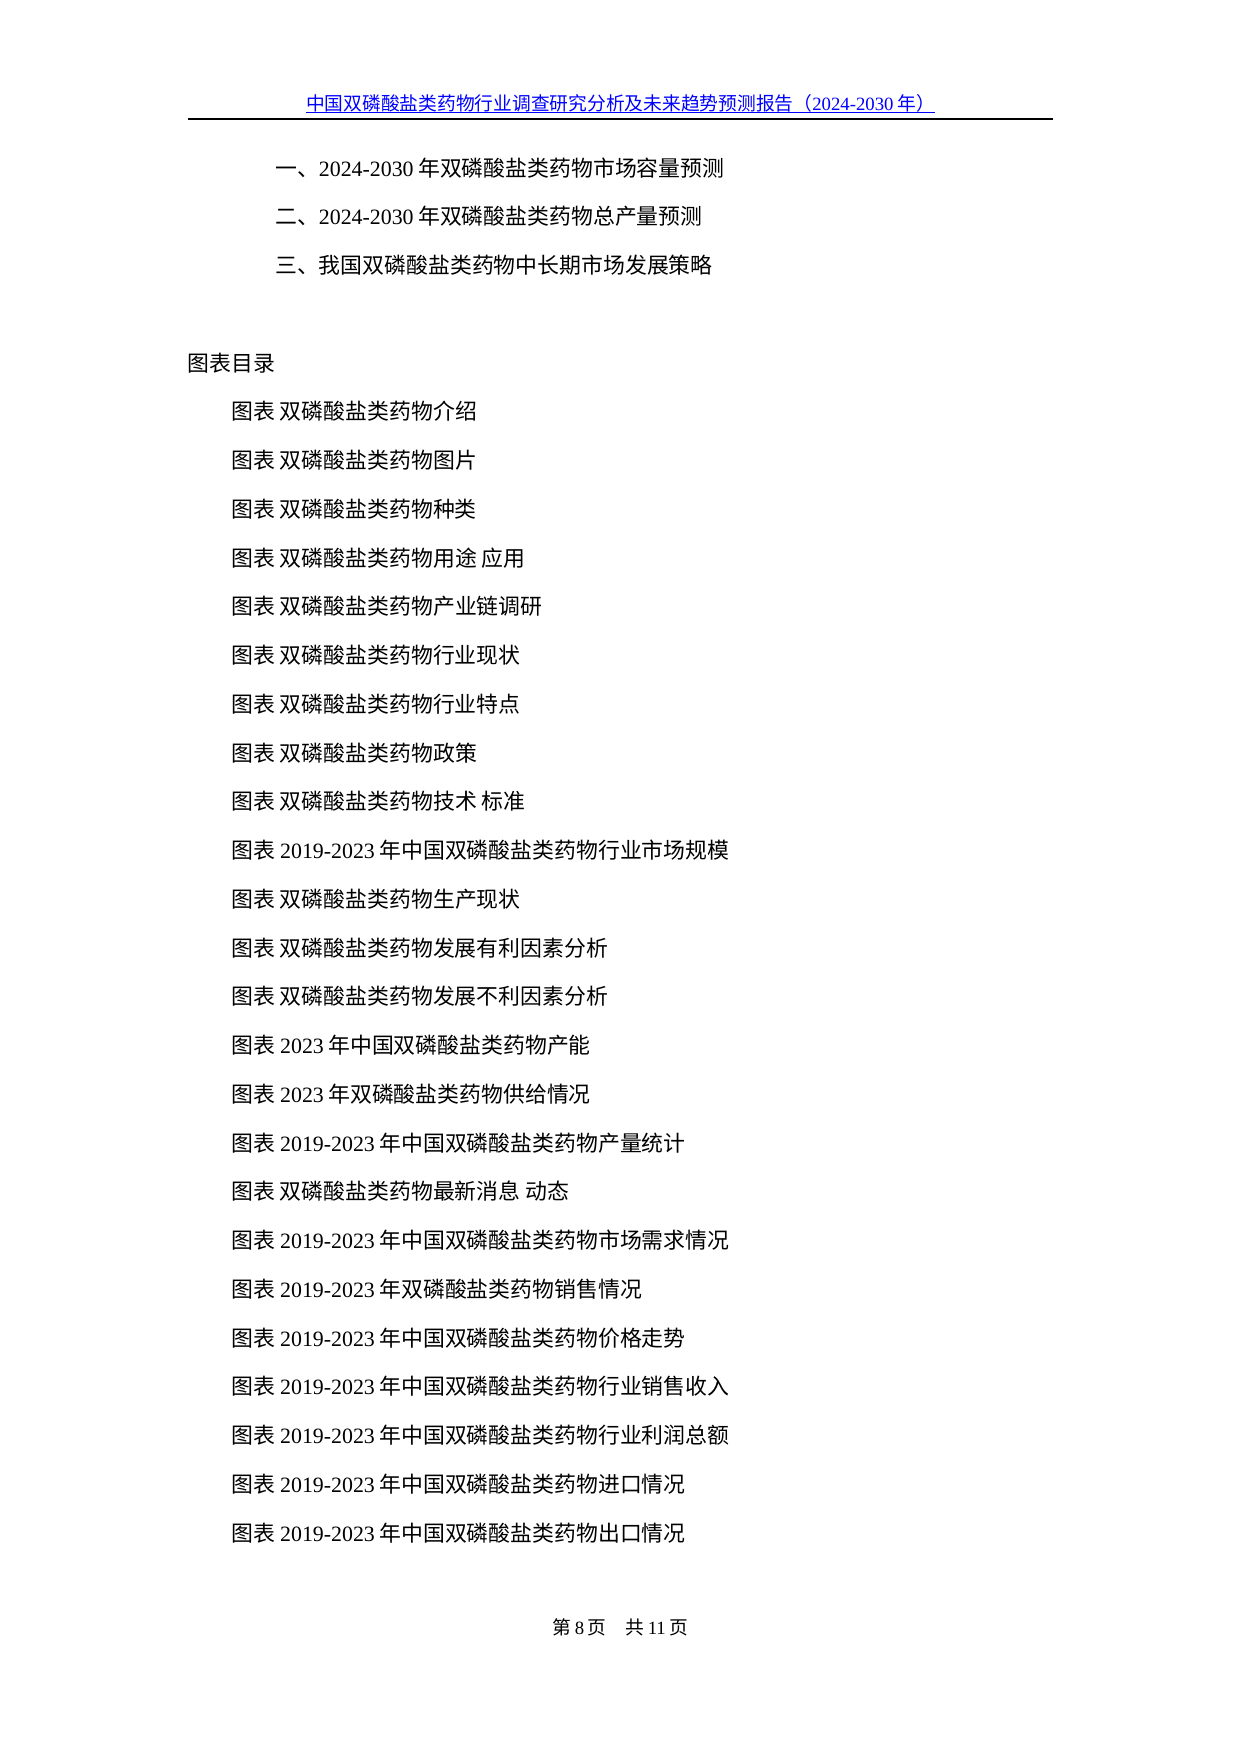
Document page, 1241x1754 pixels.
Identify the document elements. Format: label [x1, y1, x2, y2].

text [187, 150, 1053, 1548]
